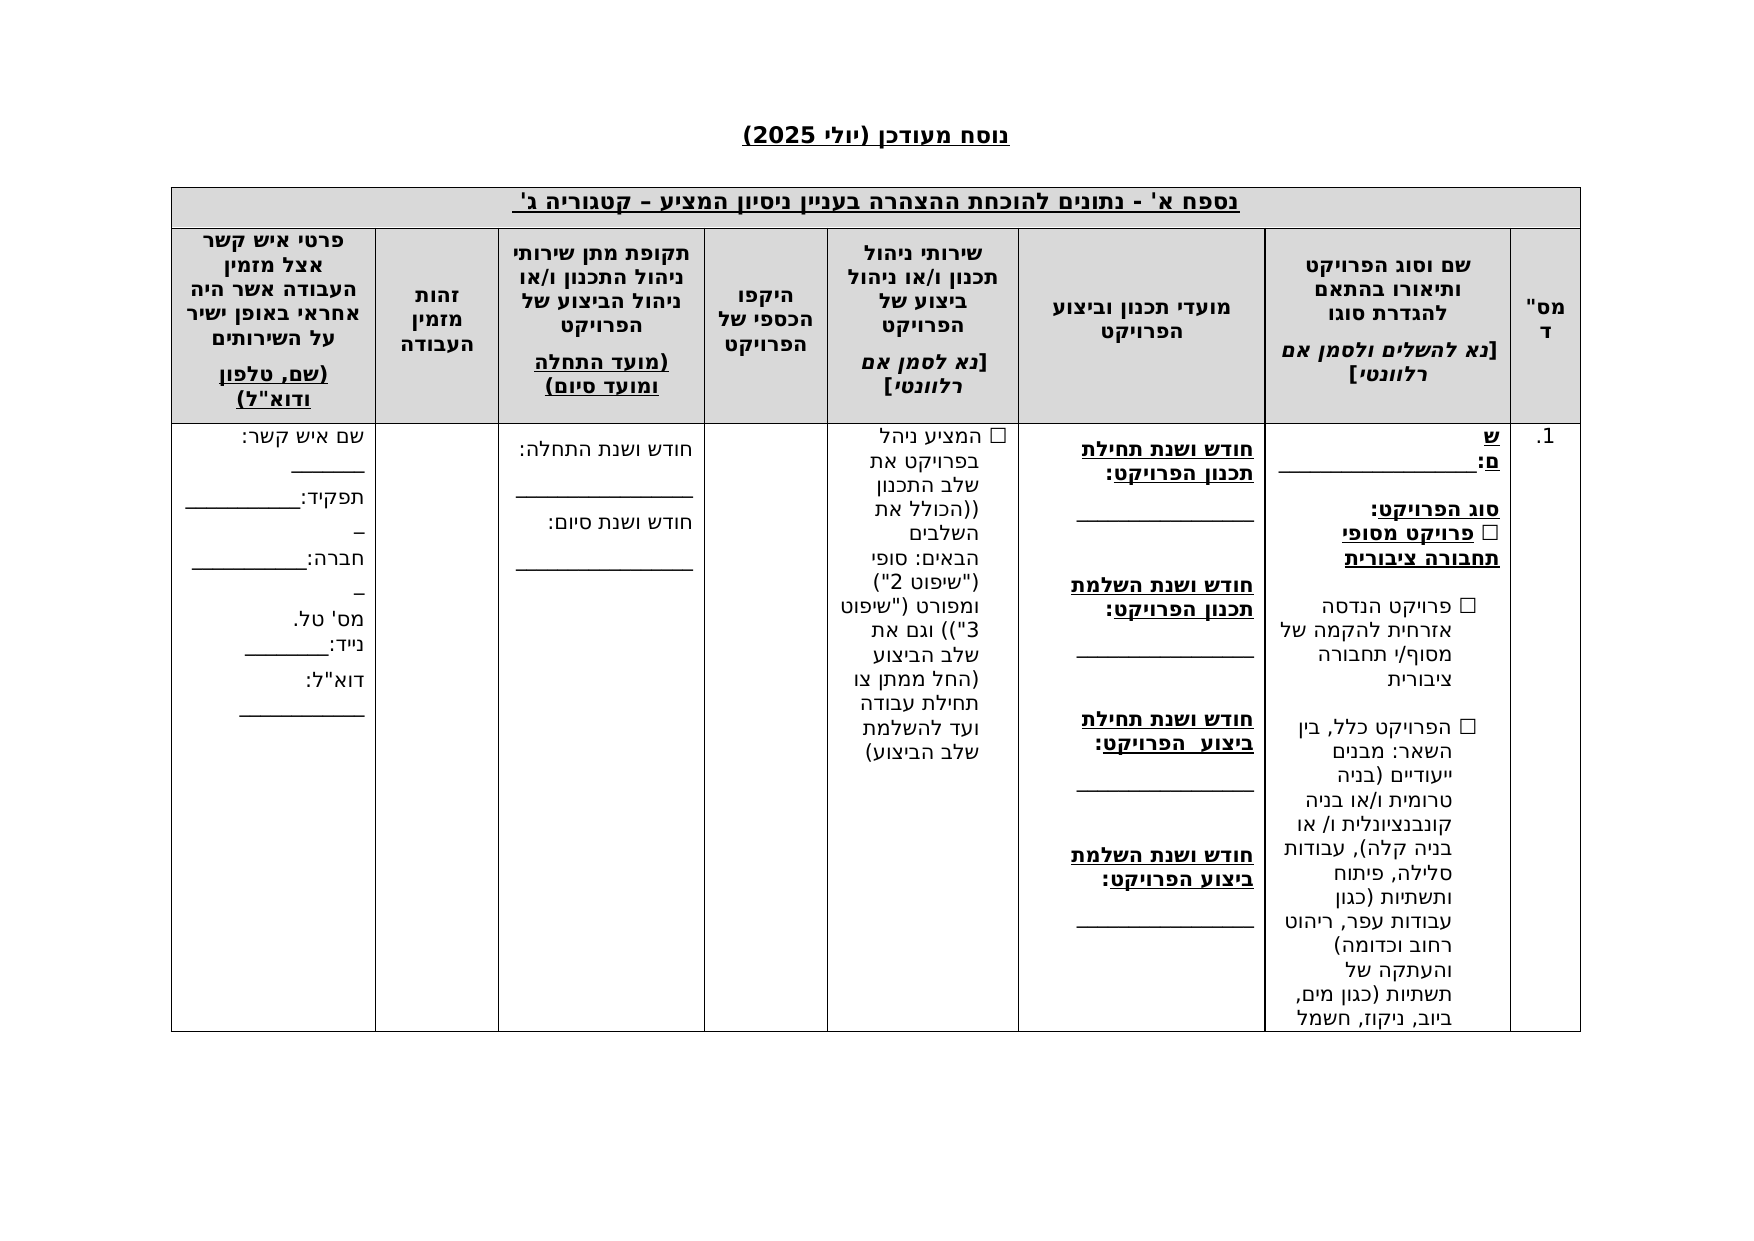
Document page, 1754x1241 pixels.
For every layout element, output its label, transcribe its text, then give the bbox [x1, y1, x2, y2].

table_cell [172, 424, 375, 1031]
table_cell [1266, 424, 1510, 1031]
table_cell היקפו הכספי של הפרויקט [705, 229, 827, 423]
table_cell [828, 424, 1018, 1031]
table_cell [705, 424, 827, 1031]
table_cell מועדי תכנון וביצוע הפרויקט [1019, 229, 1264, 423]
table_header נספח א' - נתונים להוכחת ההצהרה בעניין ניסיון המציע – קטגוריה ג' [172, 188, 1580, 227]
table_cell זהות מזמין העבודה [376, 229, 498, 423]
table_cell [376, 424, 498, 1031]
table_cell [1019, 424, 1264, 1031]
table_cell 1. [1511, 424, 1580, 1031]
table_cell פרטי איש קשר אצל מזמין העבודה אשר היה אחראי באופן ישיר על השירותים (שם, טלפון ודוא"ל) [172, 229, 375, 423]
table_cell שירותי ניהול תכנון ו/או ניהול ביצוע של הפרויקט [נא לסמן אם רלוונטי] [828, 229, 1018, 423]
table_cell שם וסוג הפרויקט ותיאורו בהתאם להגדרת סוגו [נא להשלים ולסמן אם רלוונטי] [1266, 229, 1510, 423]
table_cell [499, 424, 704, 1031]
table_cell מס"ד [1511, 229, 1580, 423]
table_cell תקופת מתן שירותי ניהול התכנון ו/או ניהול הביצוע של הפרויקט (מועד התחלה ומועד סיום) [499, 229, 704, 423]
